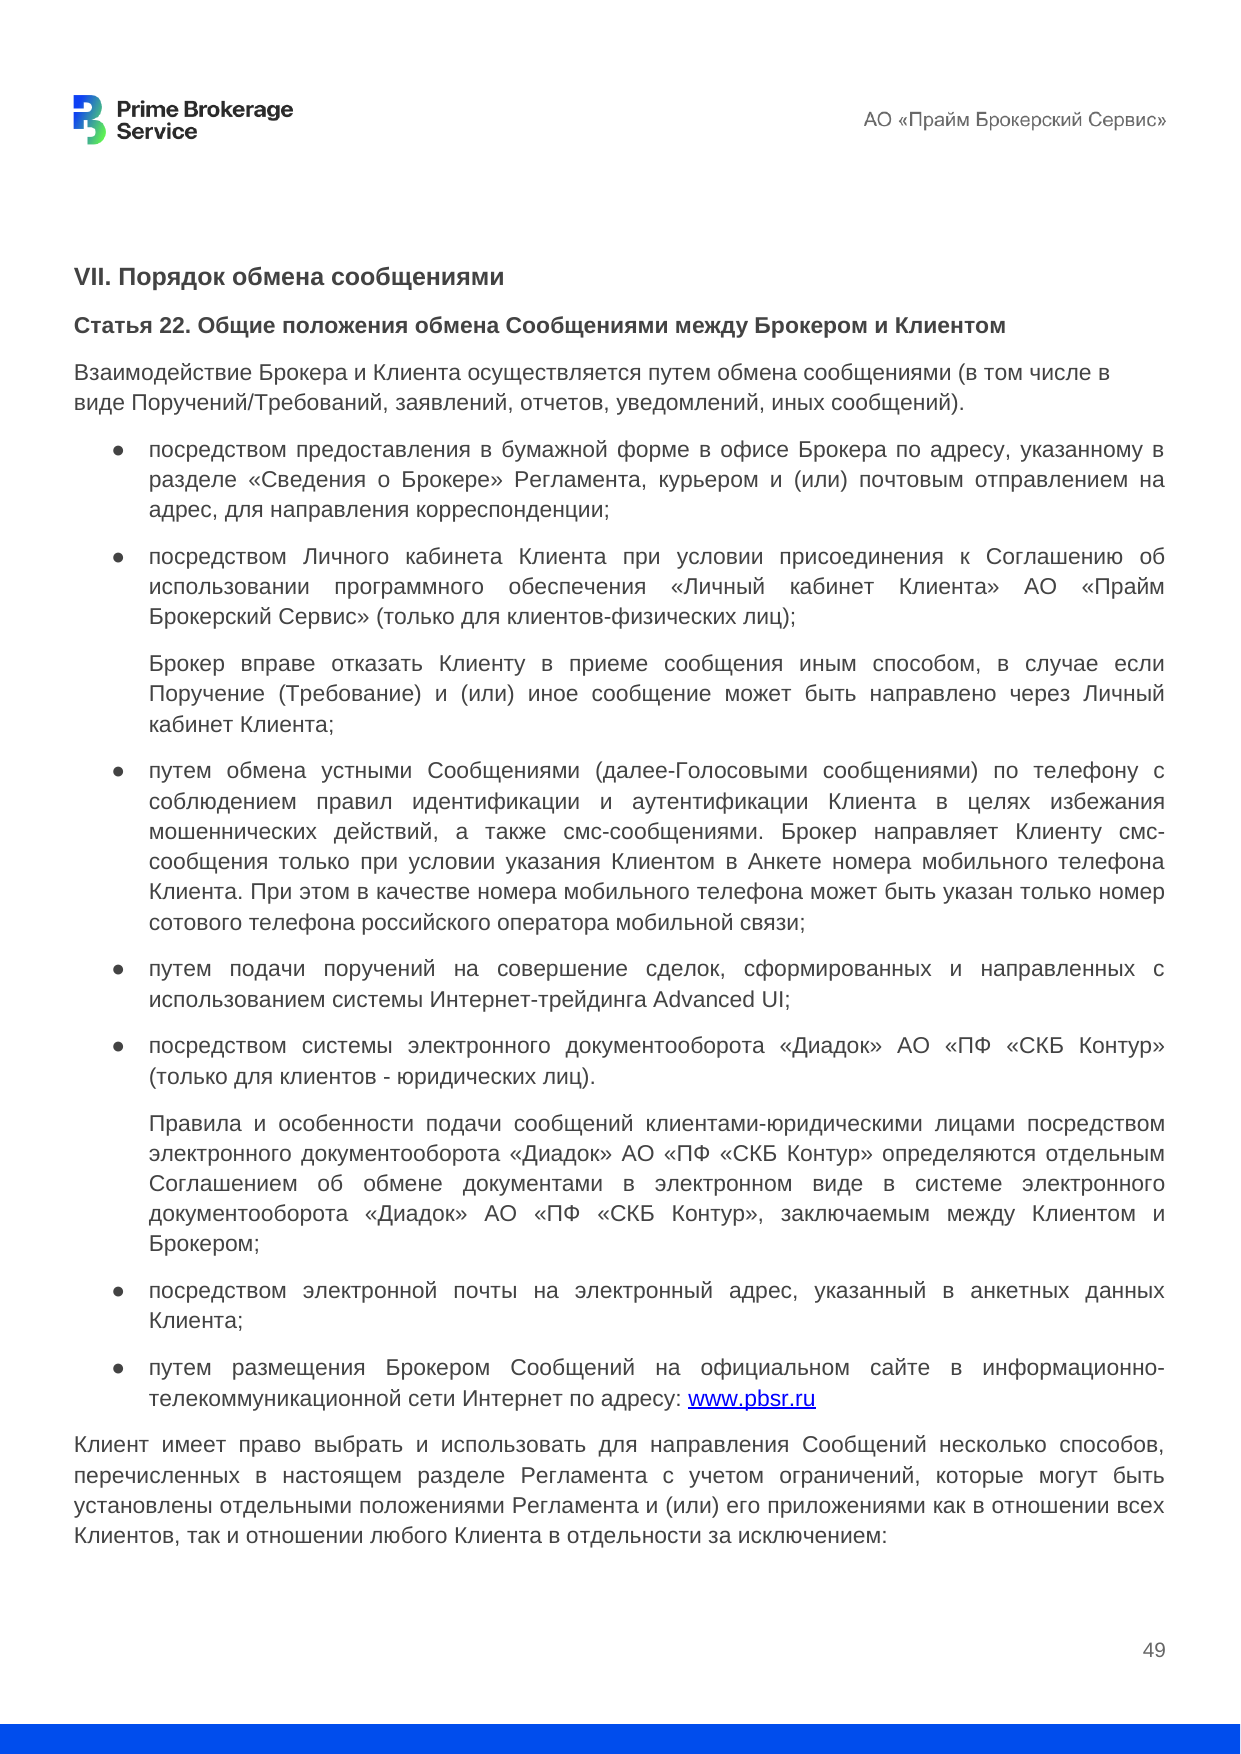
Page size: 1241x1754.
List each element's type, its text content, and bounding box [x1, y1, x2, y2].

text Статья 22. Общие положения обмена Сообщениями между Брокером и Клиентом [74, 312, 1166, 338]
text Взаимодействие Брокера и Клиента осуществляется путем обмена сообщениями (в том числе в виде Поручений/Требований, заявлений, отчетов, уведомлений, иных сообщений). [74, 358, 1166, 415]
list путем подачи поручений на совершение сделок, сформированных и направленных с использованием системы Интернет-трейдинга Advanced UI; [111, 955, 1166, 1012]
text Клиент имеет право выбрать и использовать для направления Сообщений несколько способов, перечисленных в настоящем разделе Регламента с учетом ограничений, которые могут быть установлены отдельными положениями Регламента и (или) его приложениями как в отношении всех Клиентов, так и отношении любого Клиента в отдельности за исключением: [74, 1431, 1166, 1548]
list путем размещения Брокером Сообщений на официальном сайте в информационно-телекоммуникационной сети Интернет по адресу: www.pbsr.ru [111, 1354, 1166, 1411]
list посредством предоставления в бумажной форме в офисе Брокера по адресу, указанному в разделе «Сведения о Брокере» Регламента, курьером и (или) почтовым отправлением на адрес, для направления корреспонденции; [111, 436, 1166, 522]
text Брокер вправе отказать Клиенту в приеме сообщения иным способом, в случае если Поручение (Требование) и (или) иное сообщение может быть направлено через Личный кабинет Клиента; [149, 650, 1166, 737]
picture [73, 73, 1167, 192]
list посредством Личного кабинета Клиента при условии присоединения к Соглашению об использовании программного обеспечения «Личный кабинет Клиента» АО «Прайм Брокерский Сервис» (только для клиентов-физических лиц); [111, 543, 1166, 630]
list путем обмена устными Сообщениями (далее-Голосовыми сообщениями) по телефону с соблюдением правил идентификации и аутентификации Клиента в целях избежания мошеннических действий, а также смс-сообщениями. Брокер направляет Клиенту смс-сообщения только при условии указания Клиентом в Анкете номера мобильного телефона Клиента. При этом в качестве номера мобильного телефона может быть указан только номер сотового телефона российского оператора мобильной связи; [111, 757, 1166, 935]
text Правила и особенности подачи сообщений клиентами-юридическими лицами посредством электронного документооборота «Диадок» АО «ПФ «СКБ Контур» определяются отдельным Соглашением об обмене документами в электронном виде в системе электронного документооборота «Диадок» АО «ПФ «СКБ Контур», заключаемым между Клиентом и Брокером; [149, 1109, 1166, 1257]
list посредством системы электронного документооборота «Диадок» АО «ПФ «СКБ Контур» (только для клиентов - юридических лиц). [111, 1032, 1166, 1089]
text VII. Порядок обмена сообщениями [74, 262, 1166, 291]
list посредством электронной почты на электронный адрес, указанный в анкетных данных Клиента; [111, 1277, 1166, 1334]
picture [0, 1724, 1241, 1754]
